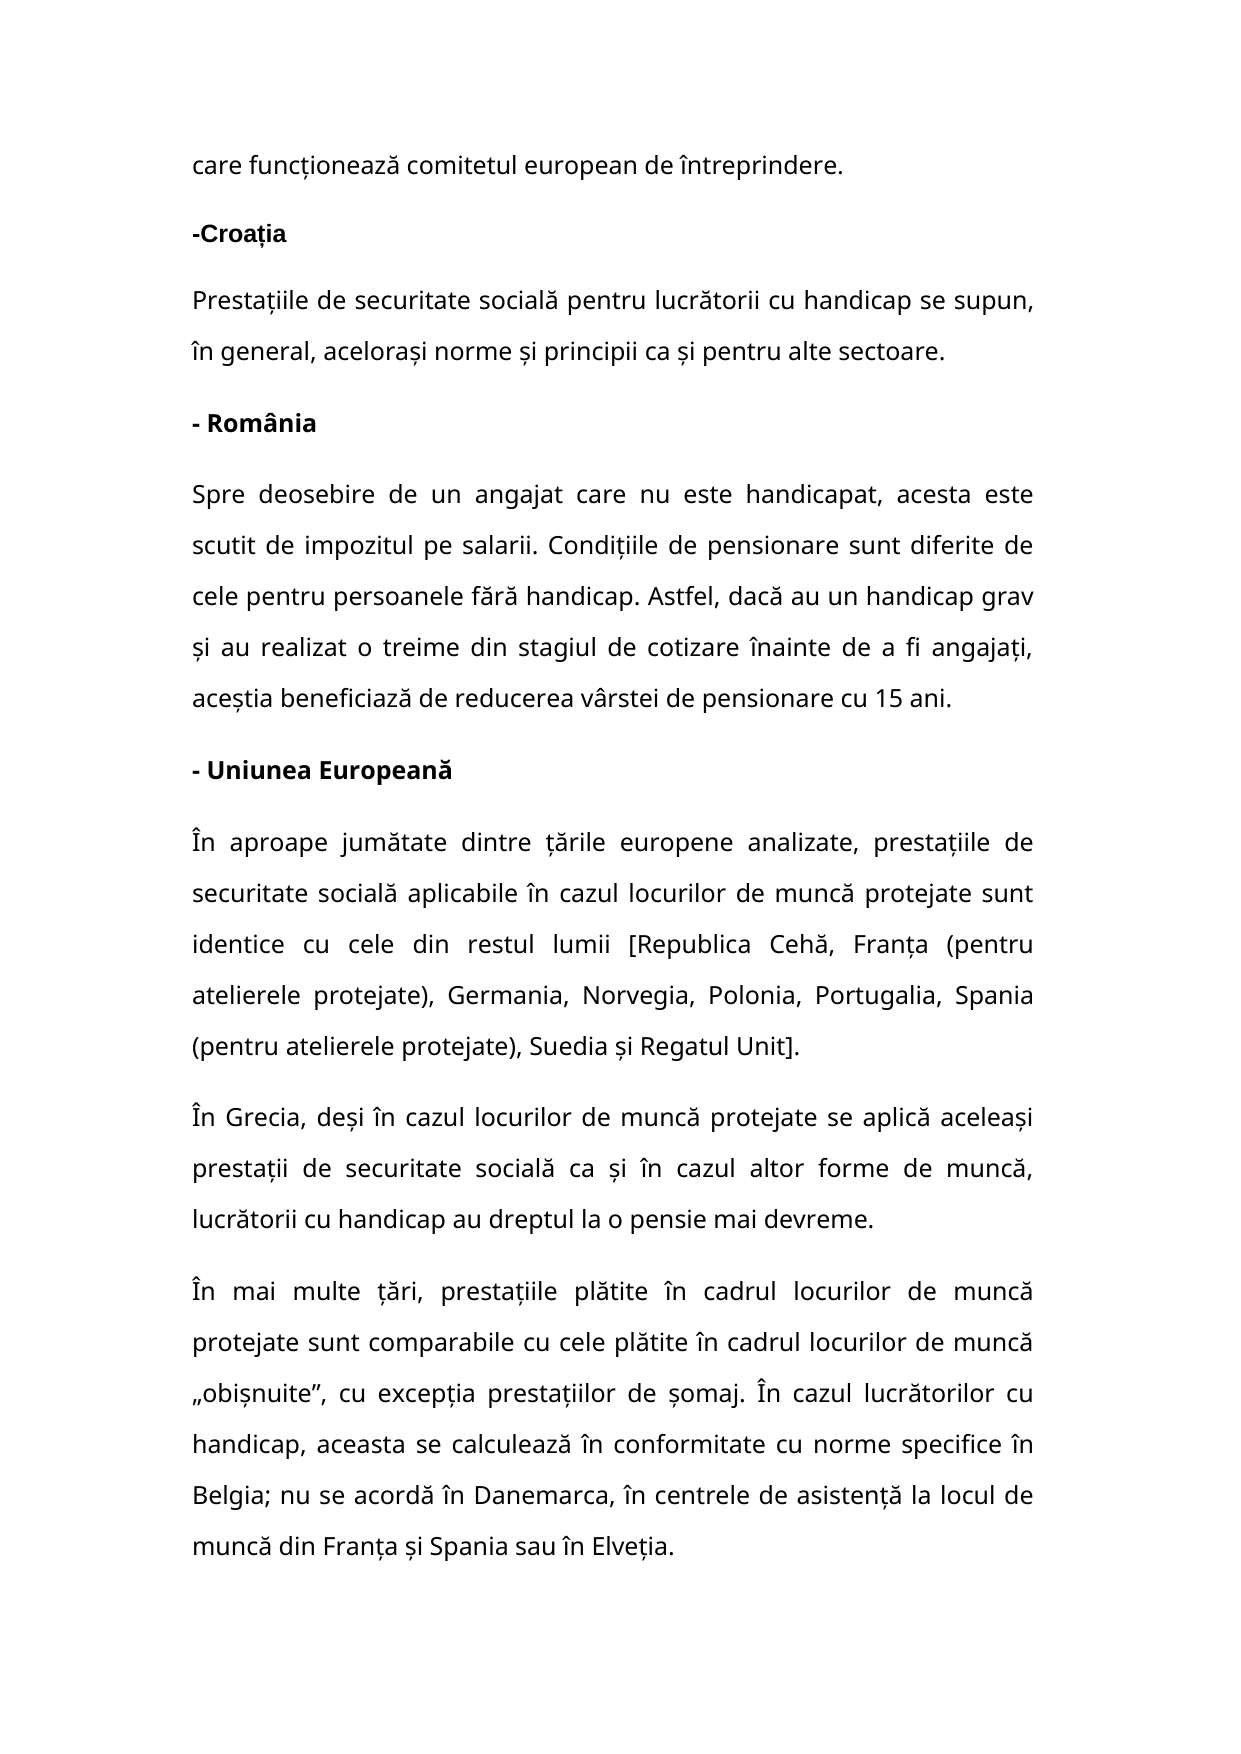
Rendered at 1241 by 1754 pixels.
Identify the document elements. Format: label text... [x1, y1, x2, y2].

text În aproape jumătate dintre țările europene analizate, prestațiile de securitate socială aplicabile în cazul locurilor de muncă protejate sunt identice cu cele din restul lumii [Republica Cehă, Franța (pentru atelierele protejate), Germania, Norvegia, Polonia, Portugalia, Spania (pentru atelierele protejate), Suedia și Regatul Unit]. [192, 824, 1035, 1062]
text - România [192, 405, 1035, 439]
text Spre deosebire de un angajat care nu este handicapat, acesta este scutit de impozitul pe salarii. Condițiile de pensionare sunt diferite de cele pentru persoanele fără handicap. Astfel, dacă au un handicap grav și au realizat o treime din stagiul de cotizare înainte de a fi angajați, aceștia beneficiază de reducerea vârstei de pensionare cu 15 ani. [192, 477, 1035, 715]
text Prestațiile de securitate socială pentru lucrătorii cu handicap se supun, în general, acelorași norme și principii ca și pentru alte sectoare. [192, 283, 1035, 368]
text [192, 148, 1035, 182]
text - Uniunea Europeană [192, 753, 1035, 787]
text În mai multe țări, prestațiile plătite în cadrul locurilor de muncă protejate sunt comparabile cu cele plătite în cadrul locurilor de muncă „obișnuite”, cu excepția prestațiilor de șomaj. În cazul lucrătorilor cu handicap, aceasta se calculează în conformitate cu norme specifice în Belgia; nu se acordă în Danemarca, în centrele de asistență la locul de muncă din Franța și Spania sau în Elveția. [192, 1274, 1035, 1563]
text În Grecia, deși în cazul locurilor de muncă protejate se aplică aceleași prestații de securitate socială ca și în cazul altor forme de muncă, lucrătorii cu handicap au dreptul la o pensie mai devreme. [192, 1100, 1035, 1236]
